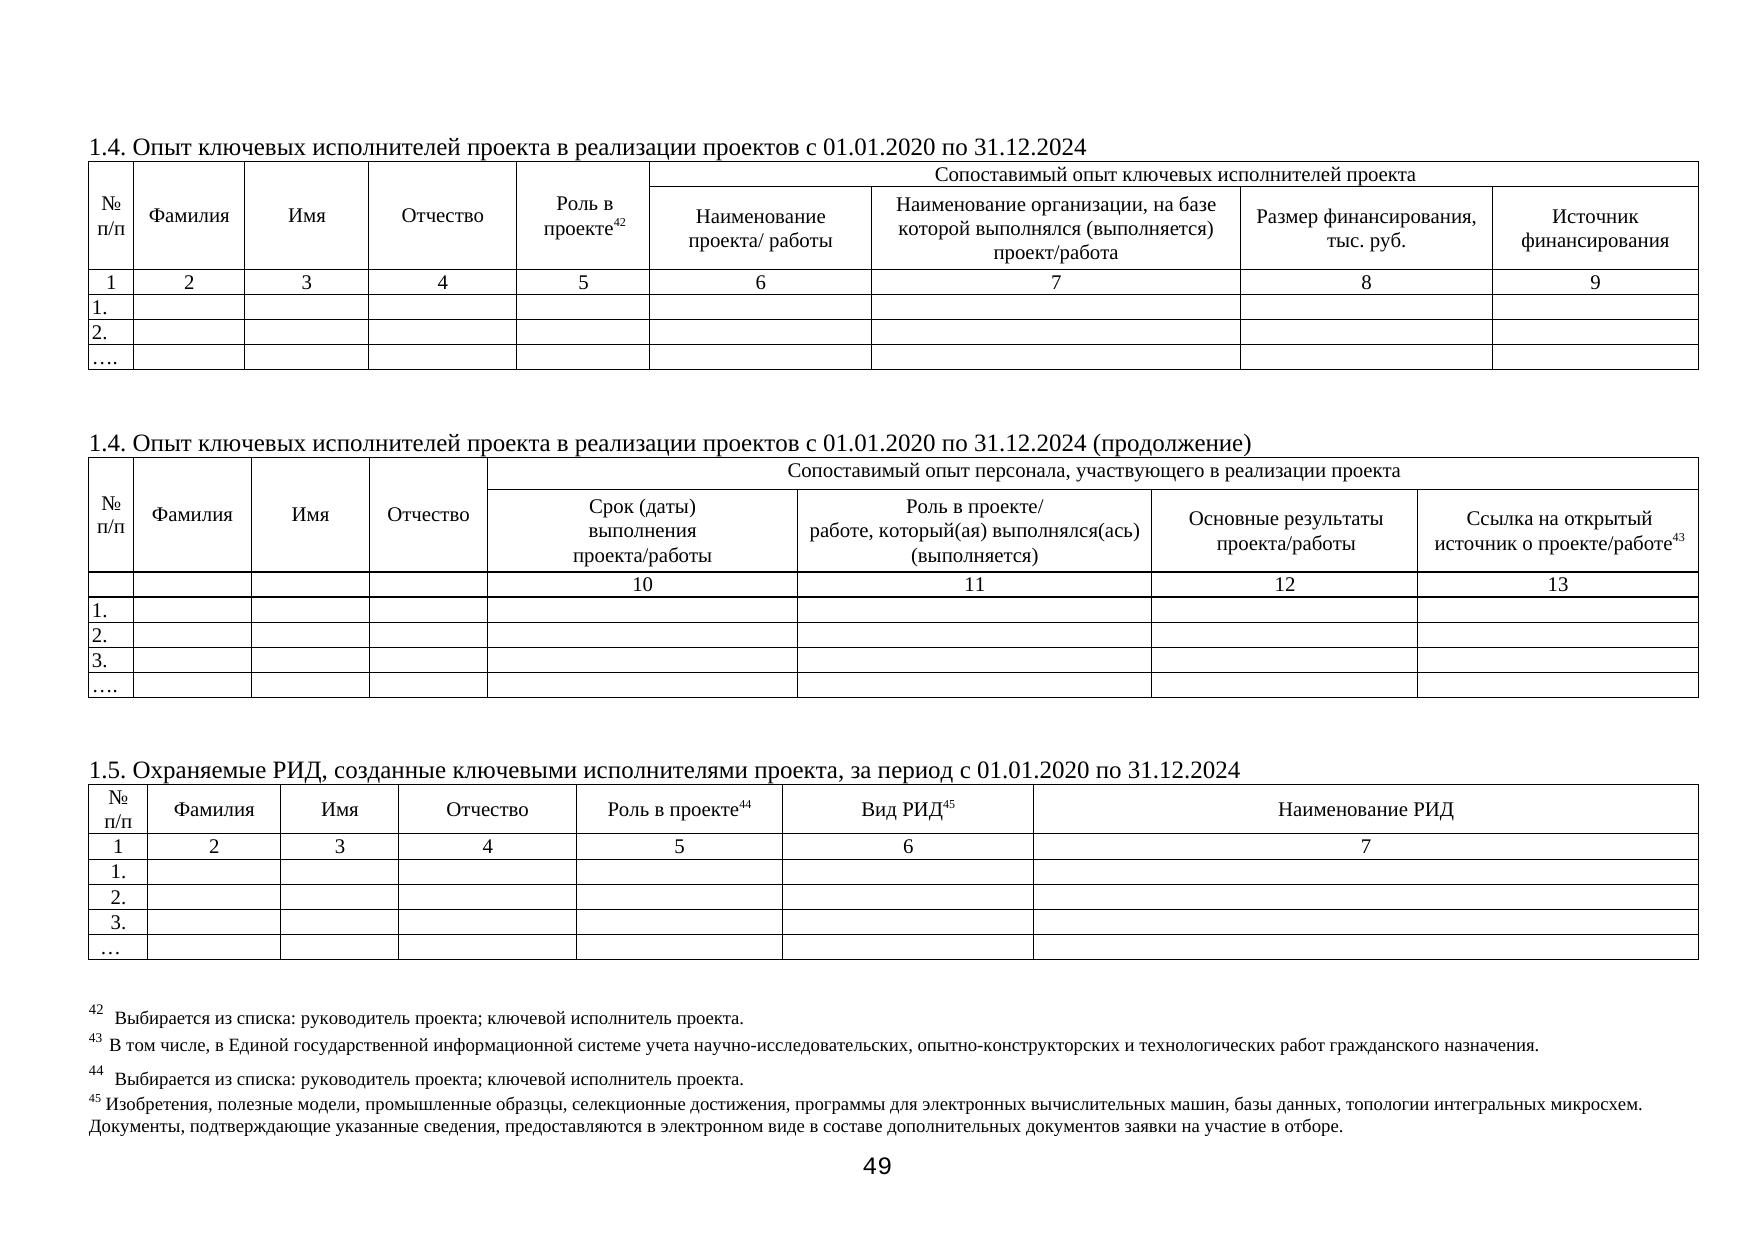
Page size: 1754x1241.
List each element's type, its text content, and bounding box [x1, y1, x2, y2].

table_cell [134, 345, 244, 369]
table_cell 9 [1493, 270, 1698, 294]
table_cell [1034, 860, 1698, 883]
table_cell [488, 648, 797, 672]
table_cell Роль в проекте/ работе, который(ая) выполнялся(ась) (выполняется) [798, 490, 1151, 571]
table_header Фамилия [134, 162, 244, 269]
table_cell [369, 320, 516, 344]
text 1.5. Охраняемые РИД, созданные ключевыми исполнителями проекта, за период с 01.01.2020 по 31.12.2024 [89, 755, 1665, 784]
table_cell 7 [872, 270, 1240, 294]
table_cell [1152, 623, 1417, 647]
table_cell [517, 295, 649, 319]
table_cell [1418, 648, 1698, 672]
table_cell [245, 345, 368, 369]
table_cell [134, 320, 244, 344]
table_cell [1152, 673, 1417, 697]
table_cell [370, 673, 487, 697]
table_cell [872, 320, 1240, 344]
table_cell [488, 598, 797, 622]
table_cell [1493, 320, 1698, 344]
table_header Роль в проекте [577, 785, 782, 833]
table_cell [1034, 910, 1698, 934]
table_cell …. [89, 673, 133, 697]
table_cell 3. [89, 648, 133, 672]
table_cell Ссылка на открытый источник о проекте/работе [1418, 490, 1698, 571]
table_cell [783, 935, 1033, 959]
table_cell [369, 345, 516, 369]
table_cell [783, 885, 1033, 909]
table_cell 4 [369, 270, 516, 294]
table_cell [134, 598, 251, 622]
table_cell [370, 623, 487, 647]
table_cell 1. [89, 598, 133, 622]
table_cell [148, 935, 280, 959]
table_cell [577, 910, 782, 934]
table_cell [370, 598, 487, 622]
table_cell [245, 320, 368, 344]
table_cell [399, 885, 576, 909]
table_cell 2 [134, 270, 244, 294]
table_cell 12 [1152, 573, 1417, 596]
table_cell [281, 885, 398, 909]
table_cell [798, 648, 1151, 672]
table_cell [798, 598, 1151, 622]
table_header Имя [281, 785, 398, 833]
table_cell 3. [89, 910, 147, 934]
table_cell [1034, 935, 1698, 959]
table_cell [281, 910, 398, 934]
table_header Отчество [370, 458, 487, 571]
table_cell … [89, 935, 147, 959]
table_cell Наименование организации, на базе которой выполнялся (выполняется) проект/работа [872, 187, 1240, 269]
table_header Фамилия [134, 458, 251, 571]
table_header № п/п [89, 162, 133, 269]
table_cell [488, 623, 797, 647]
table_header Сопоставимый опыт персонала, участвующего в реализации проекта [488, 458, 1698, 488]
table_cell [1241, 320, 1492, 344]
table_cell Наименование проекта/ работы [650, 187, 871, 269]
table_cell [783, 910, 1033, 934]
table_cell [252, 573, 369, 596]
table_cell [148, 885, 280, 909]
table_cell …. [89, 345, 133, 369]
table_cell [650, 295, 871, 319]
table_cell 11 [798, 573, 1151, 596]
table_cell [252, 673, 369, 697]
table_cell [370, 648, 487, 672]
table_cell [1418, 598, 1698, 622]
table_cell 6 [650, 270, 871, 294]
table_cell [1152, 648, 1417, 672]
table_cell 2 [148, 834, 280, 858]
table_header Сопоставимый опыт ключевых исполнителей проекта [650, 162, 1698, 186]
table_cell 3 [281, 834, 398, 858]
table_cell [134, 623, 251, 647]
table_cell 5 [577, 834, 782, 858]
table_cell [252, 648, 369, 672]
table_cell [252, 598, 369, 622]
table_cell [252, 623, 369, 647]
table_cell 1. [89, 860, 147, 883]
table_cell [134, 295, 244, 319]
table_header № п/п [89, 785, 147, 833]
table_header № п/п [89, 458, 133, 571]
table_cell Источник финансирования [1493, 187, 1698, 269]
text 1.4. Опыт ключевых исполнителей проекта в реализации проектов с 01.01.2020 по 31.12.2024 [89, 132, 1665, 161]
table_cell 5 [517, 270, 649, 294]
table_cell [1493, 345, 1698, 369]
table_header Имя [245, 162, 368, 269]
table_cell 1 [89, 270, 133, 294]
table_cell [399, 860, 576, 883]
table_header Фамилия [148, 785, 280, 833]
table_cell Основные результаты проекта/работы [1152, 490, 1417, 571]
table_header Отчество [399, 785, 576, 833]
table_cell [1418, 673, 1698, 697]
table_cell 1 [89, 834, 147, 858]
table_cell [89, 573, 133, 596]
table_cell [370, 573, 487, 596]
table_cell [1034, 885, 1698, 909]
table_cell 3 [245, 270, 368, 294]
table_cell [1418, 623, 1698, 647]
table_cell [650, 345, 871, 369]
text 1.4. Опыт ключевых исполнителей проекта в реализации проектов с 01.01.2020 по 31.12.2024 (продолжение) [89, 428, 1665, 457]
table_cell [1493, 295, 1698, 319]
table_cell [399, 935, 576, 959]
table_cell 10 [488, 573, 797, 596]
table_header Отчество [369, 162, 516, 269]
table_cell [369, 295, 516, 319]
table_header Имя [252, 458, 369, 571]
table_cell [577, 885, 782, 909]
table_cell [281, 860, 398, 883]
table_header Вид РИД [783, 785, 1033, 833]
table_cell [1241, 295, 1492, 319]
table_cell [798, 623, 1151, 647]
table_cell 13 [1418, 573, 1698, 596]
table_cell [134, 648, 251, 672]
table_cell [1241, 345, 1492, 369]
table_cell [650, 320, 871, 344]
table_cell Размер финансирования, тыс. руб. [1241, 187, 1492, 269]
table_cell Срок (даты) выполнения проекта/работы [488, 490, 797, 571]
table_cell [517, 320, 649, 344]
table_cell [148, 860, 280, 883]
table_cell [399, 910, 576, 934]
table_cell [245, 295, 368, 319]
table_header Роль в проекте [517, 162, 649, 269]
table_cell 8 [1241, 270, 1492, 294]
table_cell [1152, 598, 1417, 622]
table_cell 2. [89, 320, 133, 344]
table_cell [148, 910, 280, 934]
table_cell 4 [399, 834, 576, 858]
table_cell 2. [89, 623, 133, 647]
table_cell 7 [1034, 834, 1698, 858]
table_header Наименование РИД [1034, 785, 1698, 833]
table_cell [872, 295, 1240, 319]
table_cell 2. [89, 885, 147, 909]
table_cell [281, 935, 398, 959]
table_cell [517, 345, 649, 369]
table_cell [872, 345, 1240, 369]
table_cell [488, 673, 797, 697]
table_cell [134, 673, 251, 697]
table_cell [134, 573, 251, 596]
table_cell [798, 673, 1151, 697]
table_cell 6 [783, 834, 1033, 858]
table_cell [783, 860, 1033, 883]
table_cell 1. [89, 295, 133, 319]
table_cell [577, 935, 782, 959]
table_cell [577, 860, 782, 883]
